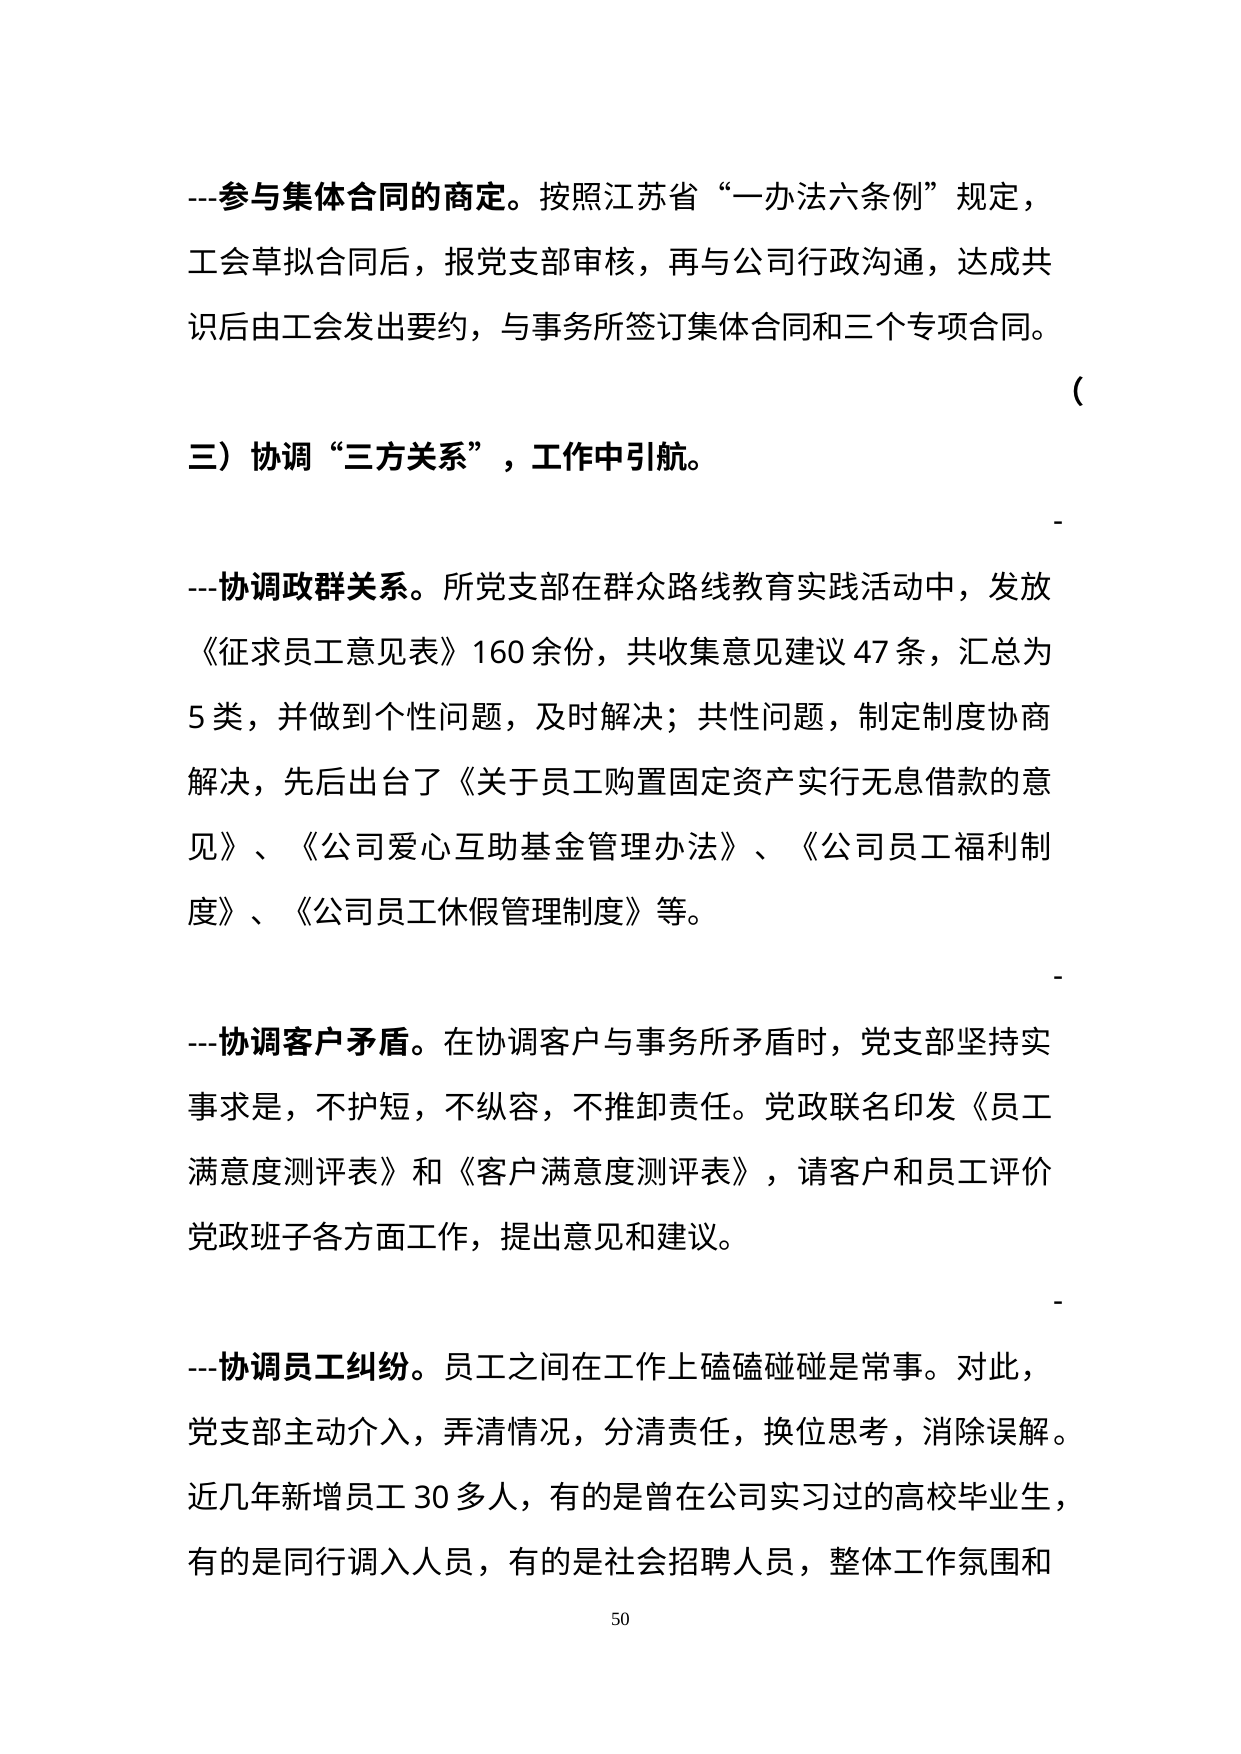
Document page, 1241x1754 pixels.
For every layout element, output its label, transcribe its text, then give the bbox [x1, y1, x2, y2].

text （三）协调“三方关系”，工作中引航。 [187, 357, 1053, 487]
text ----协调客户矛盾。在协调客户与事务所矛盾时，党支部坚持实事求是，不护短，不纵容，不推卸责任。党政联名印发《员工满意度测评表》和《客户满意度测评表》，请客户和员工评价党政班子各方面工作，提出意见和建议。 [187, 942, 1053, 1267]
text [187, 1267, 1053, 1592]
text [187, 162, 1053, 357]
text ----协调政群关系。所党支部在群众路线教育实践活动中，发放《征求员工意见表》160余份，共收集意见建议47条，汇总为5类，并做到个性问题，及时解决；共性问题，制定制度协商解决，先后出台了《关于员工购置固定资产实行无息借款的意见》、《公司爱心互助基金管理办法》、《公司员工福利制度》、《公司员工休假管理制度》等。 [187, 487, 1053, 942]
